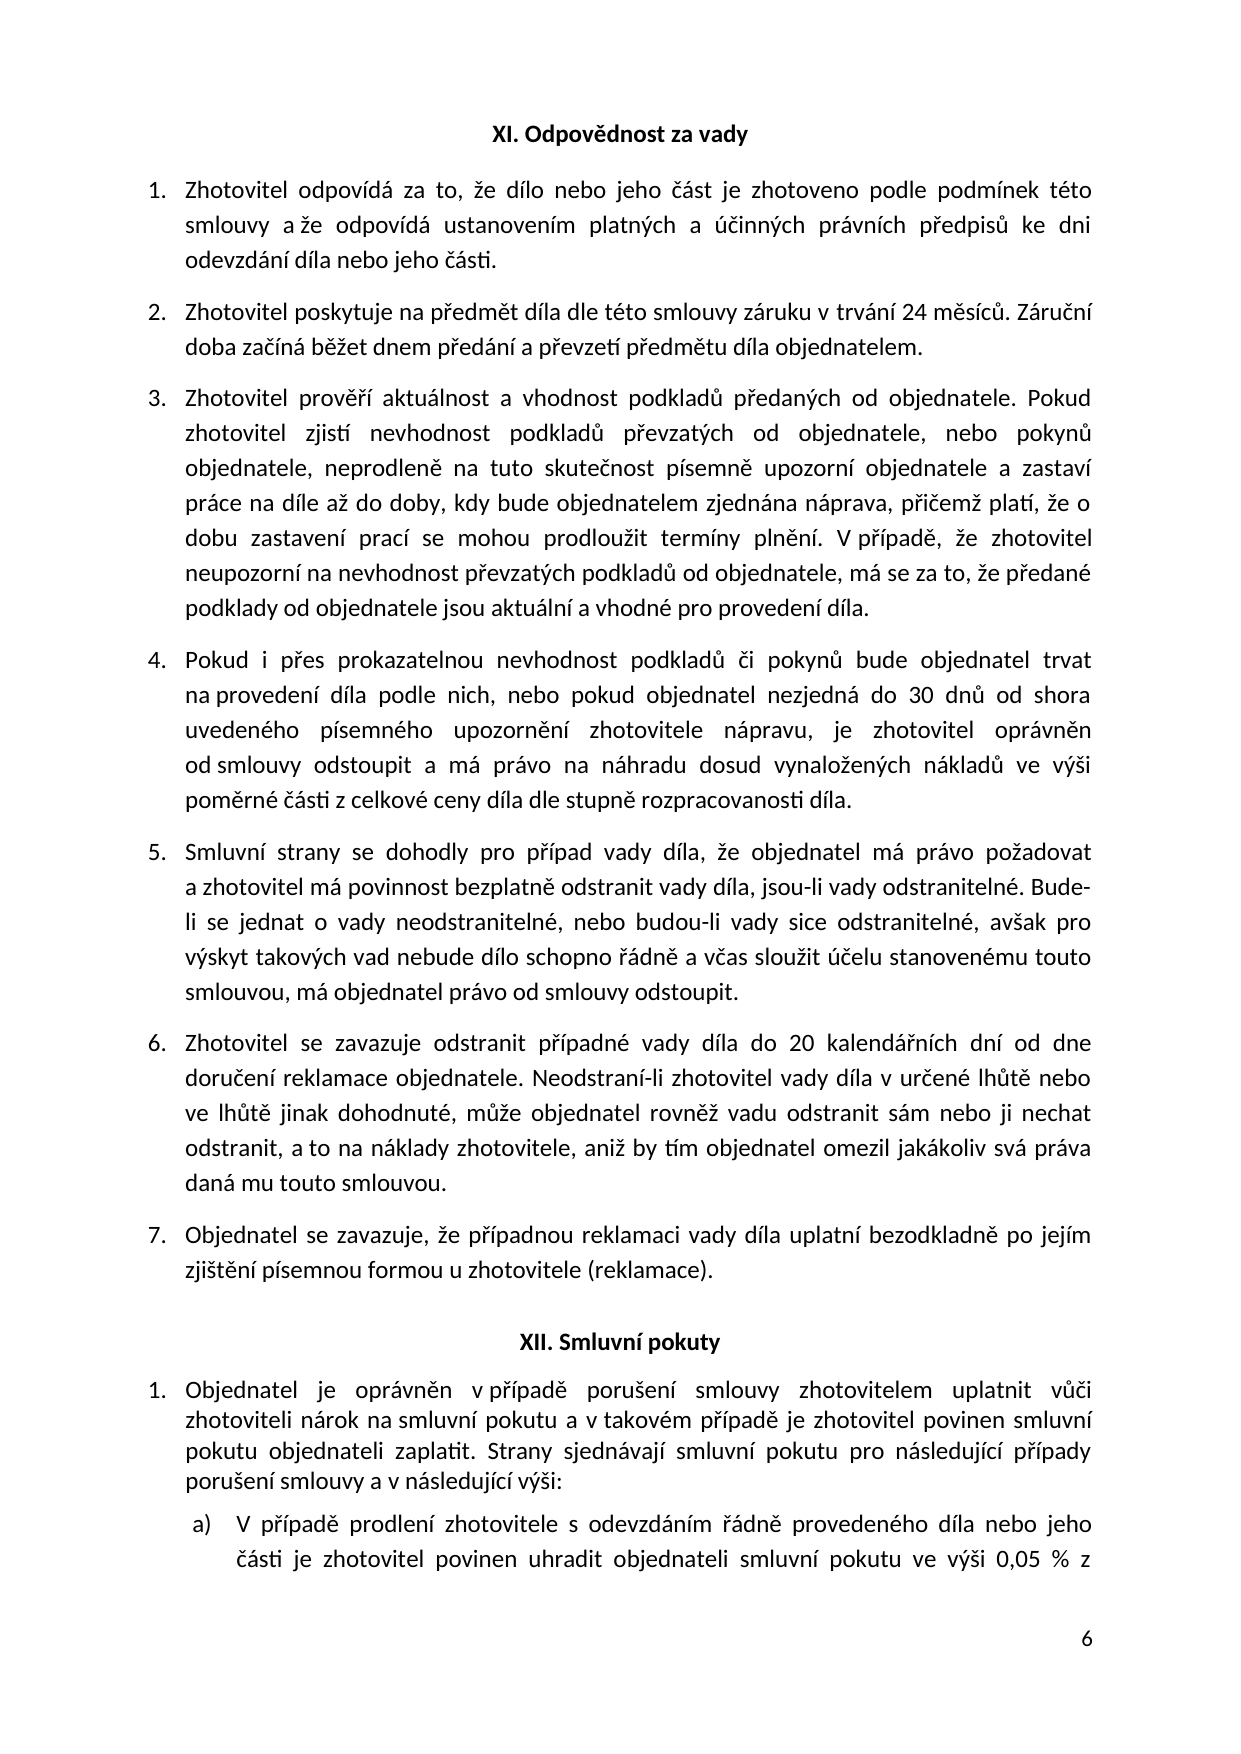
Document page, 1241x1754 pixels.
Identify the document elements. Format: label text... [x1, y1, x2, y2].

list Zhotovitel odpovídá za to, že dílo nebo jeho část je zhotoveno podle podmínek této smlouvy a že odpovídá ustanovením platných a účinných právních předpisů ke dni odevzdání díla nebo jeho části. [148, 174, 1092, 274]
list Pokud i přes prokazatelnou nevhodnost podkladů či pokynů bude objednatel trvat na provedení díla podle nich, nebo pokud objednatel nezjedná do 30 dnů od shora uvedeného písemného upozornění zhotovitele nápravu, je zhotovitel oprávněn od smlouvy odstoupit a má právo na náhradu dosud vynaložených nákladů ve výši poměrné části z celkové ceny díla dle stupně rozpracovanosti díla. [148, 644, 1092, 814]
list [192, 1508, 1092, 1574]
text XII. Smluvní pokuty [148, 1326, 1092, 1357]
list Zhotovitel poskytuje na předmět díla dle této smlouvy záruku v trvání 24 měsíců. Záruční doba začíná běžet dnem předání a převzetí předmětu díla objednatelem. [148, 296, 1092, 361]
list Objednatel se zavazuje, že případnou reklamaci vady díla uplatní bezodkladně po jejím zjištění písemnou formou u zhotovitele (reklamace). [148, 1219, 1092, 1284]
text XI. Odpovědnost za vady [148, 118, 1092, 149]
list Zhotovitel prověří aktuálnost a vhodnost podkladů předaných od objednatele. Pokud zhotovitel zjistí nevhodnost podkladů převzatých od objednatele, nebo pokynů objednatele, neprodleně na tuto skutečnost písemně upozorní objednatele a zastaví práce na díle až do doby, kdy bude objednatelem zjednána náprava, přičemž platí, že o dobu zastavení prací se mohou prodloužit termíny plnění. V případě, že zhotovitel neupozorní na nevhodnost převzatých podkladů od objednatele, má se za to, že předané podklady od objednatele jsou aktuální a vhodné pro provedení díla. [148, 382, 1092, 623]
list Smluvní strany se dohodly pro případ vady díla, že objednatel má právo požadovat a zhotovitel má povinnost bezplatně odstranit vady díla, jsou-li vady odstranitelné. Bude-li se jednat o vady neodstranitelné, nebo budou-li vady sice odstranitelné, avšak pro výskyt takových vad nebude dílo schopno řádně a včas sloužit účelu stanovenému touto smlouvou, má objednatel právo od smlouvy odstoupit. [148, 836, 1092, 1006]
list Objednatel je oprávněn v případě porušení smlouvy zhotovitelem uplatnit vůči zhotoviteli nárok na smluvní pokutu a v takovém případě je zhotovitel povinen smluvní pokutu objednateli zaplatit. Strany sjednávají smluvní pokutu pro následující případy porušení smlouvy a v následující výši: [148, 1374, 1092, 1496]
list Zhotovitel se zavazuje odstranit případné vady díla do 20 kalendářních dní od dne doručení reklamace objednatele. Neodstraní-li zhotovitel vady díla v určené lhůtě nebo ve lhůtě jinak dohodnuté, může objednatel rovněž vadu odstranit sám nebo ji nechat odstranit, a to na náklady zhotovitele, aniž by tím objednatel omezil jakákoliv svá práva daná mu touto smlouvou. [148, 1027, 1092, 1198]
